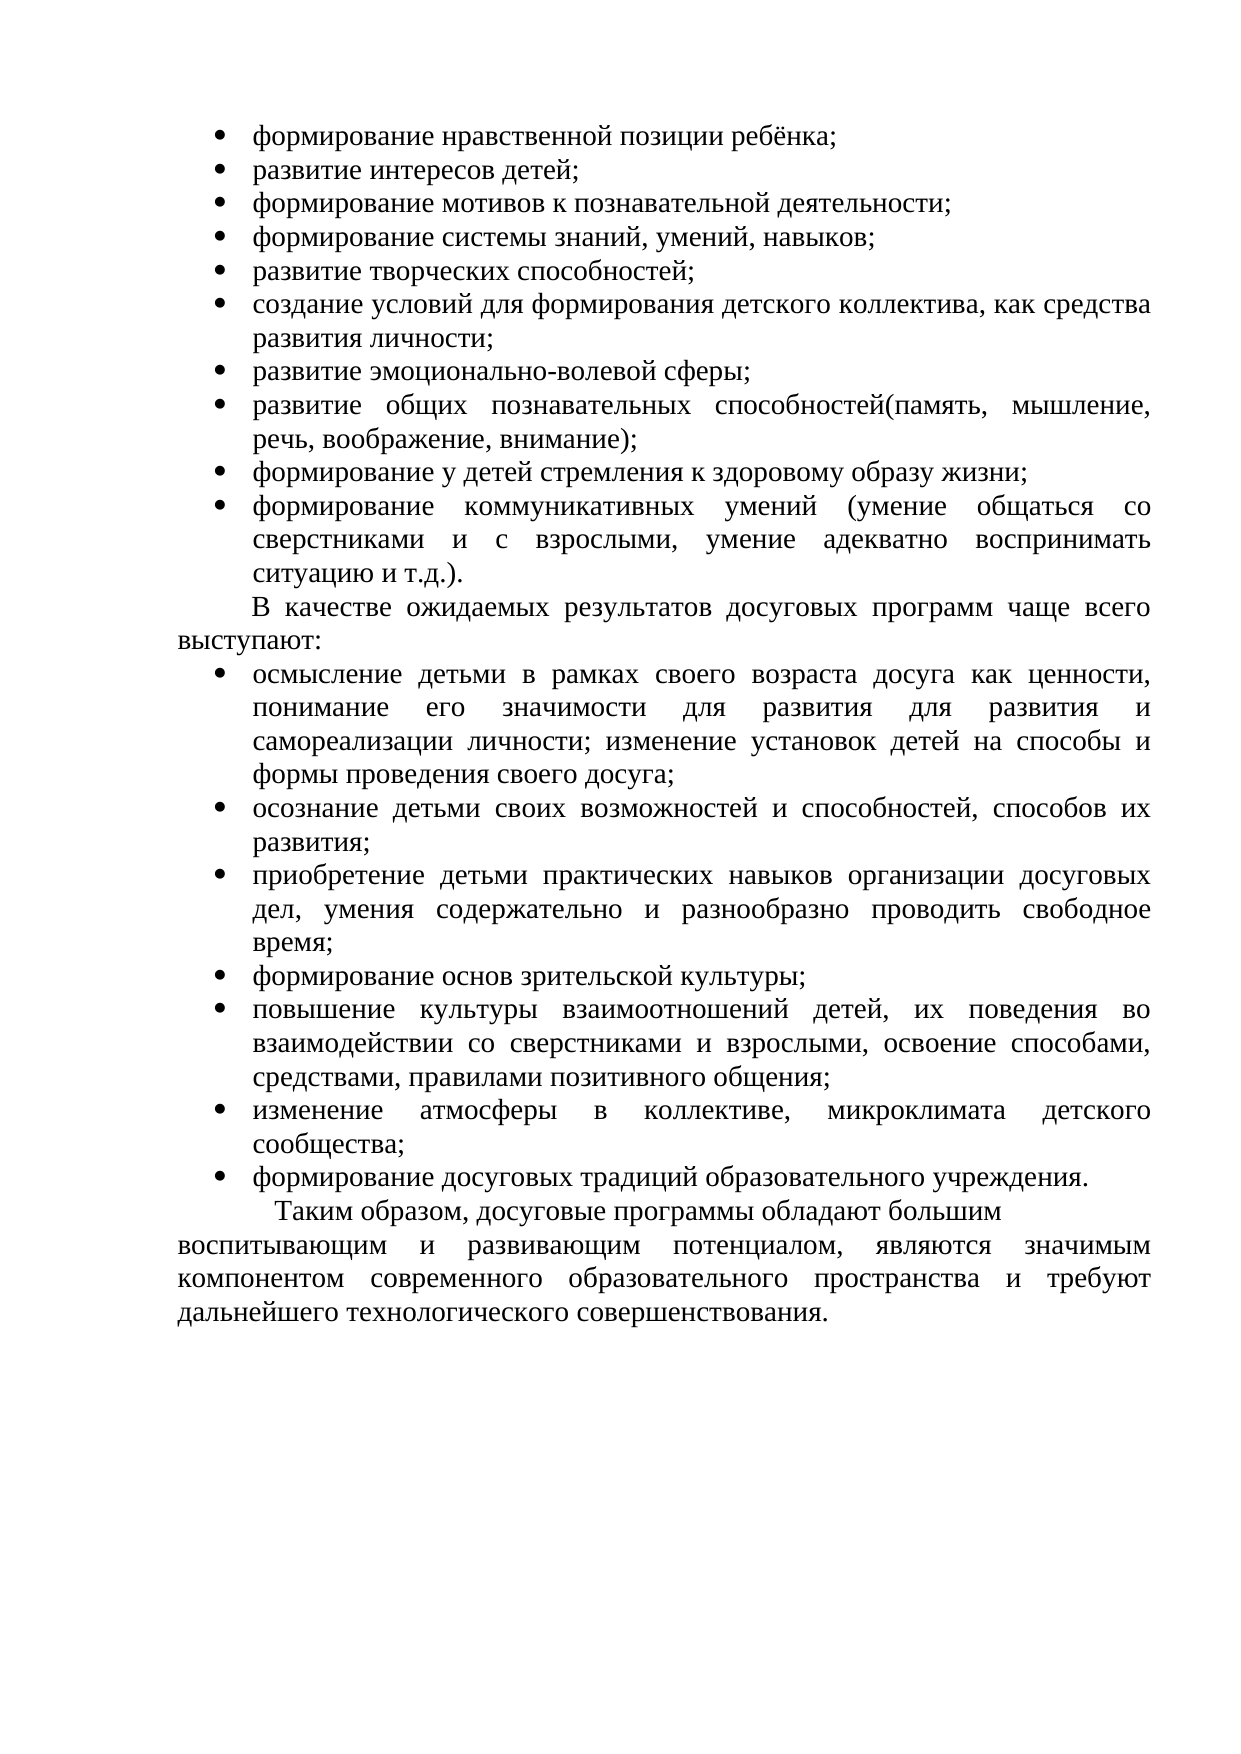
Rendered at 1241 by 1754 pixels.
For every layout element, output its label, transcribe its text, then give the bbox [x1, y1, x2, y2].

list создание условий для формирования детского коллектива, как средства развития личности; [215, 286, 1152, 353]
list формирование досуговых традиций образовательного учреждения. [215, 1159, 1152, 1193]
text В качестве ожидаемых результатов досуговых программ чаще всего выступают: [177, 589, 1152, 656]
list формирование системы знаний, умений, навыков; [215, 219, 1152, 253]
list Таким образом, досуговые программы обладают большим [252, 1193, 1152, 1227]
list осмысление детьми в рамках своего возраста досуга как ценности, понимание его значимости для развития для развития и самореализации личности; изменение установок детей на способы и формы проведения своего досуга; [215, 656, 1152, 790]
list развитие общих познавательных способностей(память, мышление, речь, воображение, внимание); [215, 387, 1152, 454]
list осознание детьми своих возможностей и способностей, способов их развития; [215, 790, 1152, 857]
list развитие эмоционально-волевой сферы; [215, 353, 1152, 387]
list формирование у детей стремления к здоровому образу жизни; [215, 454, 1152, 488]
list повышение культуры взаимоотношений детей, их поведения во взаимодействии со сверстниками и взрослыми, освоение способами, средствами, правилами позитивного общения; [215, 992, 1152, 1092]
list формирование нравственной позиции ребёнка; [215, 118, 1152, 152]
list формирование мотивов к познавательной деятельности; [215, 185, 1152, 219]
list формирование основ зрительской культуры; [215, 958, 1152, 992]
list изменение атмосферы в коллективе, микроклимата детского сообщества; [215, 1092, 1152, 1159]
list развитие творческих способностей; [215, 253, 1152, 286]
text воспитывающим и развивающим потенциалом, являются значимым компонентом современного образовательного пространства и требуют дальнейшего технологического совершенствования. [177, 1227, 1152, 1327]
list приобретение детьми практических навыков организации досуговых дел, умения содержательно и разнообразно проводить свободное время; [215, 857, 1152, 958]
list формирование коммуникативных умений (умение общаться со сверстниками и с взрослыми, умение адекватно воспринимать ситуацию и т.д.). [215, 488, 1152, 589]
list развитие интересов детей; [215, 152, 1152, 185]
